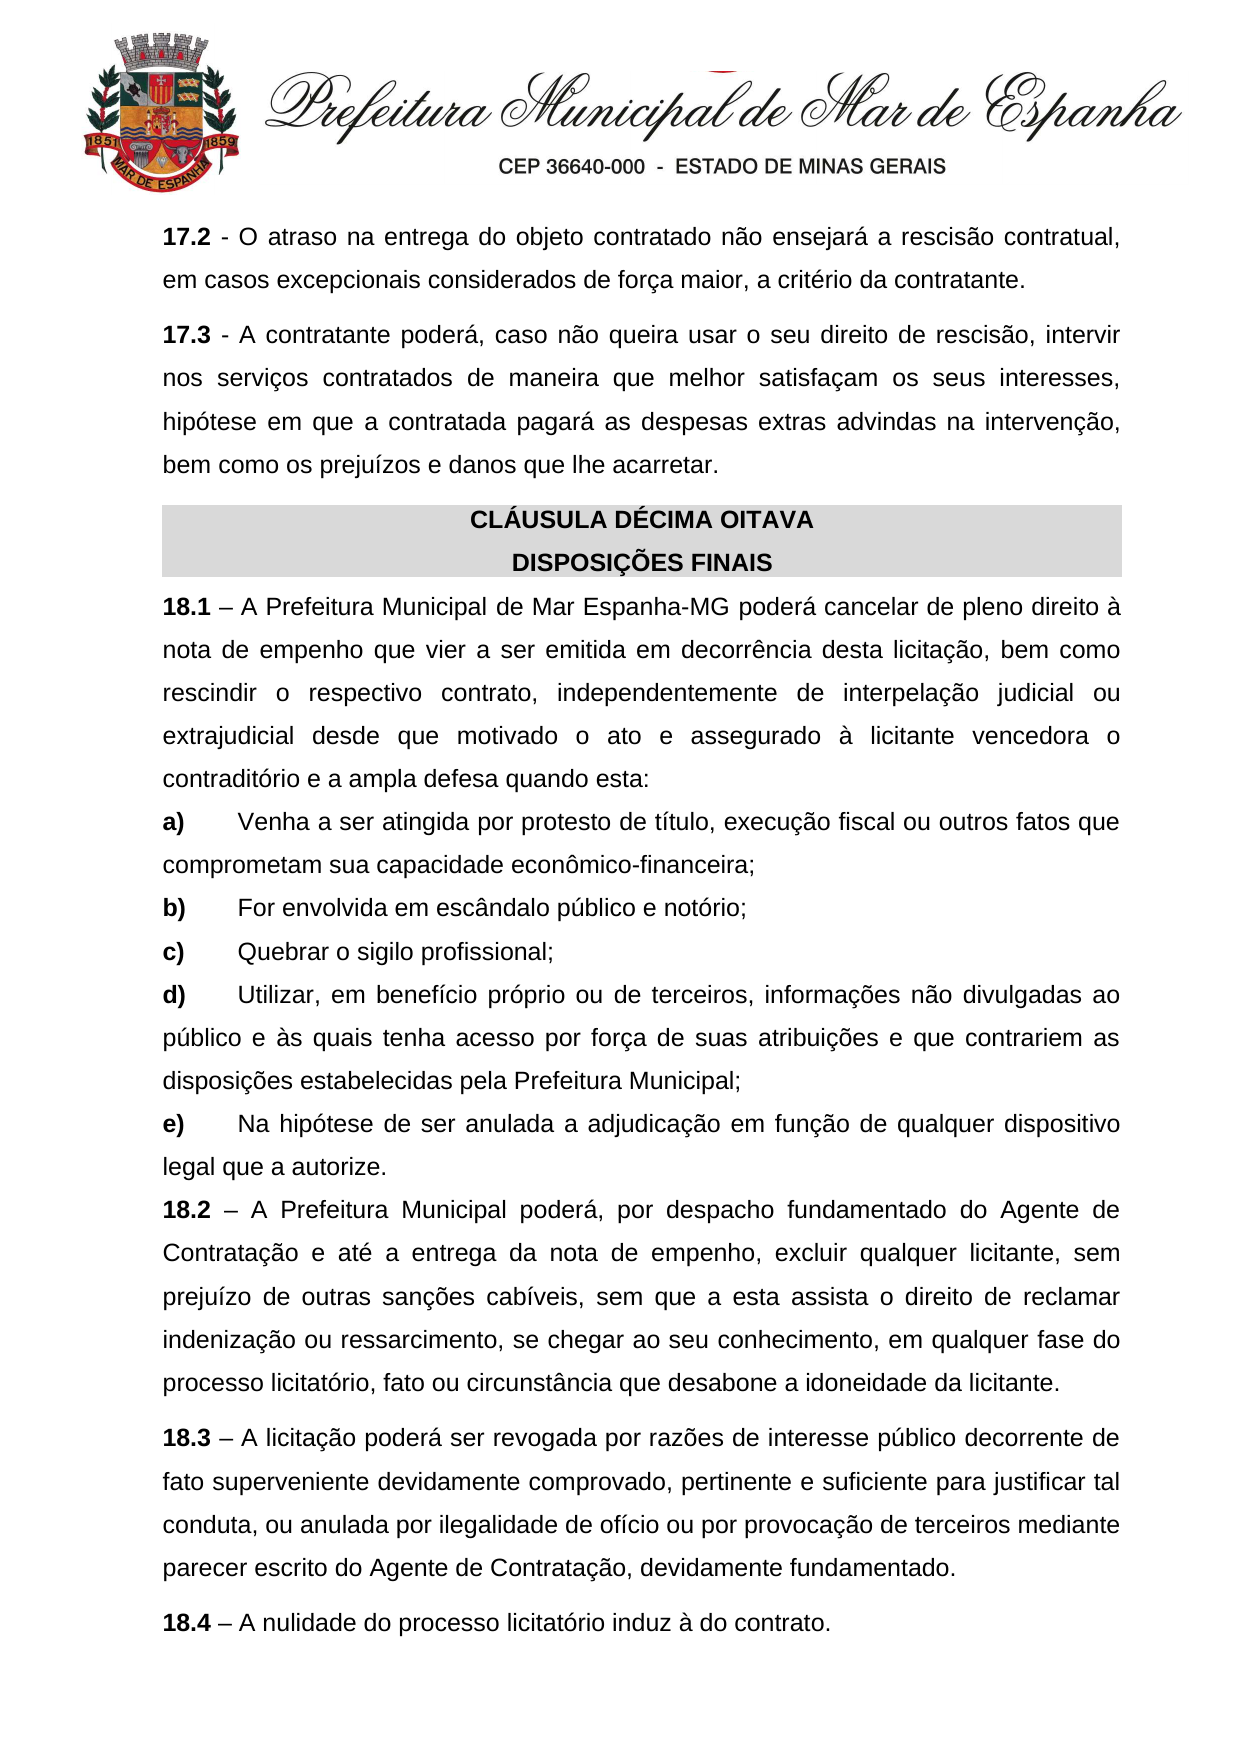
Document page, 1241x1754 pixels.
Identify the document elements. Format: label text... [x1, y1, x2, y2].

list Na hipótese de ser anulada a adjudicação em função de qualquer dispositivo legal que a autorize. [162, 1109, 1122, 1181]
text 18.1 – A Prefeitura Municipal de Mar Espanha-MG poderá cancelar de pleno direito à nota de empenho que vier a ser emitida em decorrência desta licitação, bem como rescindir o respectivo contrato, independentemente de interpelação judicial ou extrajudicial desde que motivado o ato e assegurado à licitante vencedora o contraditório e a ampla defesa quando esta: [162, 592, 1122, 793]
text 18.4 – A nulidade do processo licitatório induz à do contrato. [162, 1608, 1122, 1637]
picture [74, 23, 248, 195]
text 17.3 - A contratante poderá, caso não queira usar o seu direito de rescisão, intervir nos serviços contratados de maneira que melhor satisfaçam os seus interesses, hipótese em que a contratada pagará as despesas extras advindas na intervenção, bem como os prejuízos e danos que lhe acarretar. [162, 320, 1122, 478]
list For envolvida em escândalo público e notório; [162, 893, 1122, 922]
text CLÁUSULA DÉCIMA OITAVA [162, 505, 1122, 534]
text 17.2 - O atraso na entrega do objeto contratado não ensejará a rescisão contratual, em casos excepcionais considerados de força maior, a critério da contratante. [162, 222, 1122, 293]
text DISPOSIÇÕES FINAIS [162, 548, 1122, 577]
text 18.3 – A licitação poderá ser revogada por razões de interesse público decorrente de fato superveniente devidamente comprovado, pertinente e suficiente para justificar tal conduta, ou anulada por ilegalidade de ofício ou por provocação de terceiros mediante parecer escrito do Agente de Contratação, devidamente fundamentado. [162, 1423, 1122, 1582]
list Quebrar o sigilo profissional; [162, 937, 1122, 965]
text 18.2 – A Prefeitura Municipal poderá, por despacho fundamentado do Agente de Contratação e até a entrega da nota de empenho, excluir qualquer licitante, sem prejuízo de outras sanções cabíveis, sem que a esta assista o direito de reclamar indenização ou ressarcimento, se chegar ao seu conhecimento, em qualquer fase do processo licitatório, fato ou circunstância que desabone a idoneidade da licitante. [162, 1195, 1122, 1397]
list Venha a ser atingida por protesto de título, execução fiscal ou outros fatos que comprometam sua capacidade econômico-financeira; [162, 807, 1122, 879]
picture [259, 71, 1189, 185]
list Utilizar, em benefício próprio ou de terceiros, informações não divulgadas ao público e às quais tenha acesso por força de suas atribuições e que contrariem as disposições estabelecidas pela Prefeitura Municipal; [162, 980, 1122, 1095]
